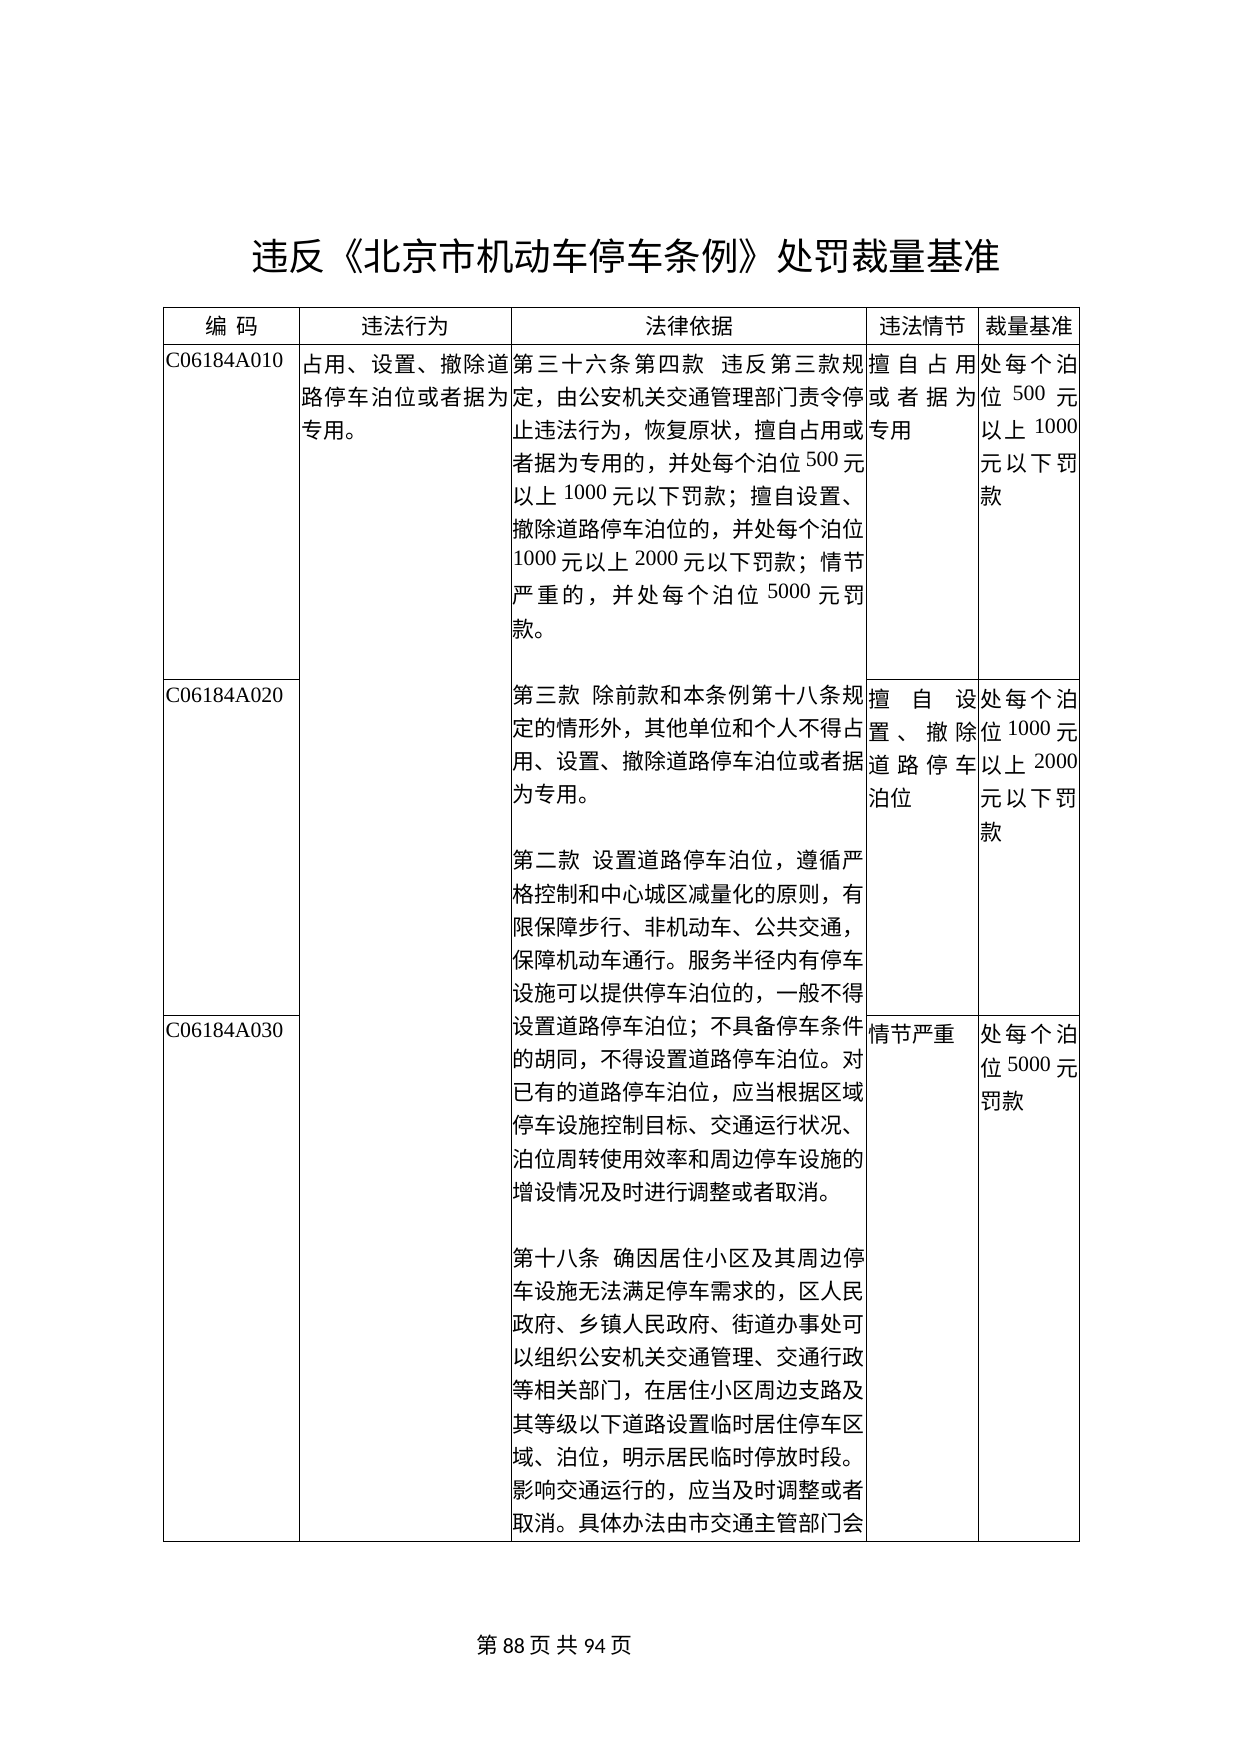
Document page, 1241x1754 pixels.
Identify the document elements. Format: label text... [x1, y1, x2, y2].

table_cell 处每个泊位5000元罚款 [979, 1016, 1079, 1541]
text 违反《北京市机动车停车条例》处罚裁量基准 [165, 220, 1087, 287]
table_cell 情节严重 [867, 1016, 978, 1541]
table_cell C06184A030 [164, 1016, 299, 1541]
table_cell 第三十六条第四款 违反第三款规定，由公安机关交通管理部门责令停止违法行为，恢复原状，擅自占用或者据为专用的，并处每个泊位500元以上1000元以下罚款；擅自设置、撤除道路停车泊位的，并处每个泊位1000元以上2000元以下罚款；情节严重的，并处每个泊位5000元罚款。 第三款 除前款和本条例第十八条规定的情形外，其他单位和个人不得占用、设置、撤除道路停车泊位或者据为专用。 第二款 设置道路停车泊位，遵循严格控制和中心城区减量化的原则，有限保障步行、非机动车、公共交通，保障机动车通行。服务半径内有停车设施可以提供停车泊位的，一般不得设置道路停车泊位；不具备停车条件的胡同，不得设置道路停车泊位。对已有的道路停车泊位，应当根据区域停车设施控制目标、交通运行状况、泊位周转使用效率和周边停车设施的增设情况及时进行调整或者取消。 确因居住小区及其周边停车设施无法满足停车需求的，区人民政府、乡镇人民政府、街道办事处可以组织公安机关交通管理、交通行政等相关部门，在居住小区周边支路及其等级以下道路设置临时居住停车区域、泊位，明示居民临时停放时段。影响交通运行的，应当及时调整或者取消。具体办法由市交通主管部门会同相关部门制定。 [512, 345, 866, 1541]
table_header 违法行为 [300, 308, 511, 344]
table_cell C06184A010 [164, 345, 299, 679]
table_cell 处每个泊位1000元以上2000元以下罚款 [979, 680, 1079, 1015]
table_header 裁量基准 [979, 308, 1079, 344]
table_header 违法情节 [867, 308, 978, 344]
table_cell 擅自设置、撤除道路停车泊位 [867, 680, 978, 1015]
table_cell 擅自占用或者据为专用 [867, 345, 978, 679]
table_header 法律依据 [512, 308, 866, 344]
table_cell 处每个泊位500元以上1000元以下罚款 [979, 345, 1079, 679]
table_cell C06184A020 [164, 680, 299, 1015]
table_cell 占用、设置、撤除道路停车泊位或者据为专用。 [300, 345, 511, 1541]
table_header 编 码 [164, 308, 299, 344]
